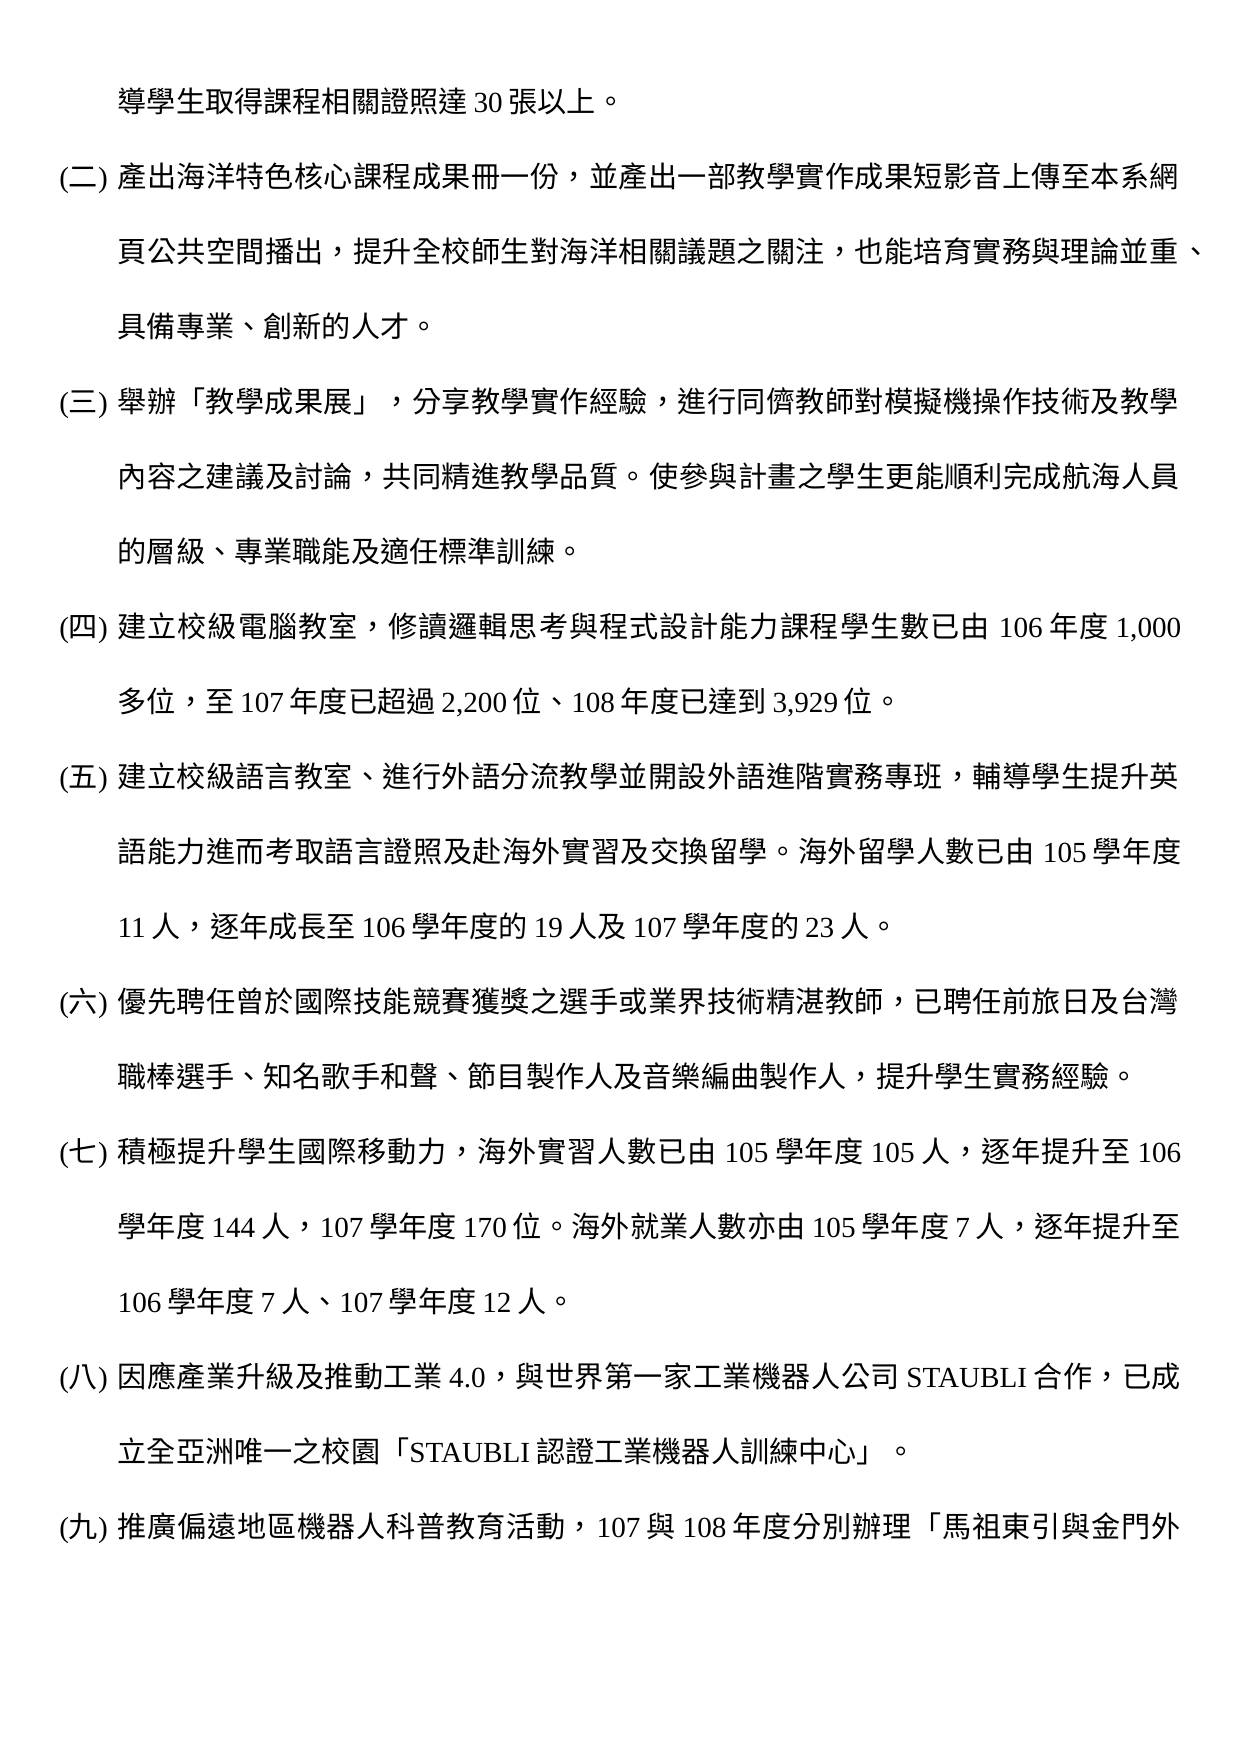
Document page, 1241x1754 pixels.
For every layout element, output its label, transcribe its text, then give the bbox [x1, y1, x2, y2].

list 建立校級電腦教室，修讀邏輯思考與程式設計能力課程學生數已由106年度1,000多位，至107年度已超過2,200位、108年度已達到3,929位。 [59, 587, 1181, 737]
list 產出海洋特色核心課程成果冊一份，並產出一部教學實作成果短影音上傳至本系網頁公共空間播出，提升全校師生對海洋相關議題之關注，也能培育實務與理論並重、具備專業、創新的人才。 [59, 137, 1181, 362]
list 舉辦「教學成果展」，分享教學實作經驗，進行同儕教師對模擬機操作技術及教學內容之建議及討論，共同精進教學品質。使參與計畫之學生更能順利完成航海人員的層級、專業職能及適任標準訓練。 [59, 362, 1181, 587]
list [59, 62, 1181, 137]
list 積極提升學生國際移動力，海外實習人數已由105學年度105人，逐年提升至106學年度144人，107學年度170位。海外就業人數亦由105學年度7人，逐年提升至106學年度7人、107學年度12人。 [59, 1112, 1181, 1337]
list 建立校級語言教室、進行外語分流教學並開設外語進階實務專班，輔導學生提升英語能力進而考取語言證照及赴海外實習及交換留學。海外留學人數已由105學年度11人，逐年成長至106學年度的19人及107學年度的23人。 [59, 737, 1181, 962]
list 優先聘任曾於國際技能競賽獲獎之選手或業界技術精湛教師，已聘任前旅日及台灣職棒選手、知名歌手和聲、節目製作人及音樂編曲製作人，提升學生實務經驗。 [59, 962, 1181, 1112]
list 因應產業升級及推動工業4.0，與世界第一家工業機器人公司STAUBLI合作，已成立全亞洲唯一之校園「STAUBLI認證工業機器人訓練中心」。 [59, 1337, 1181, 1487]
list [59, 1487, 1181, 1562]
